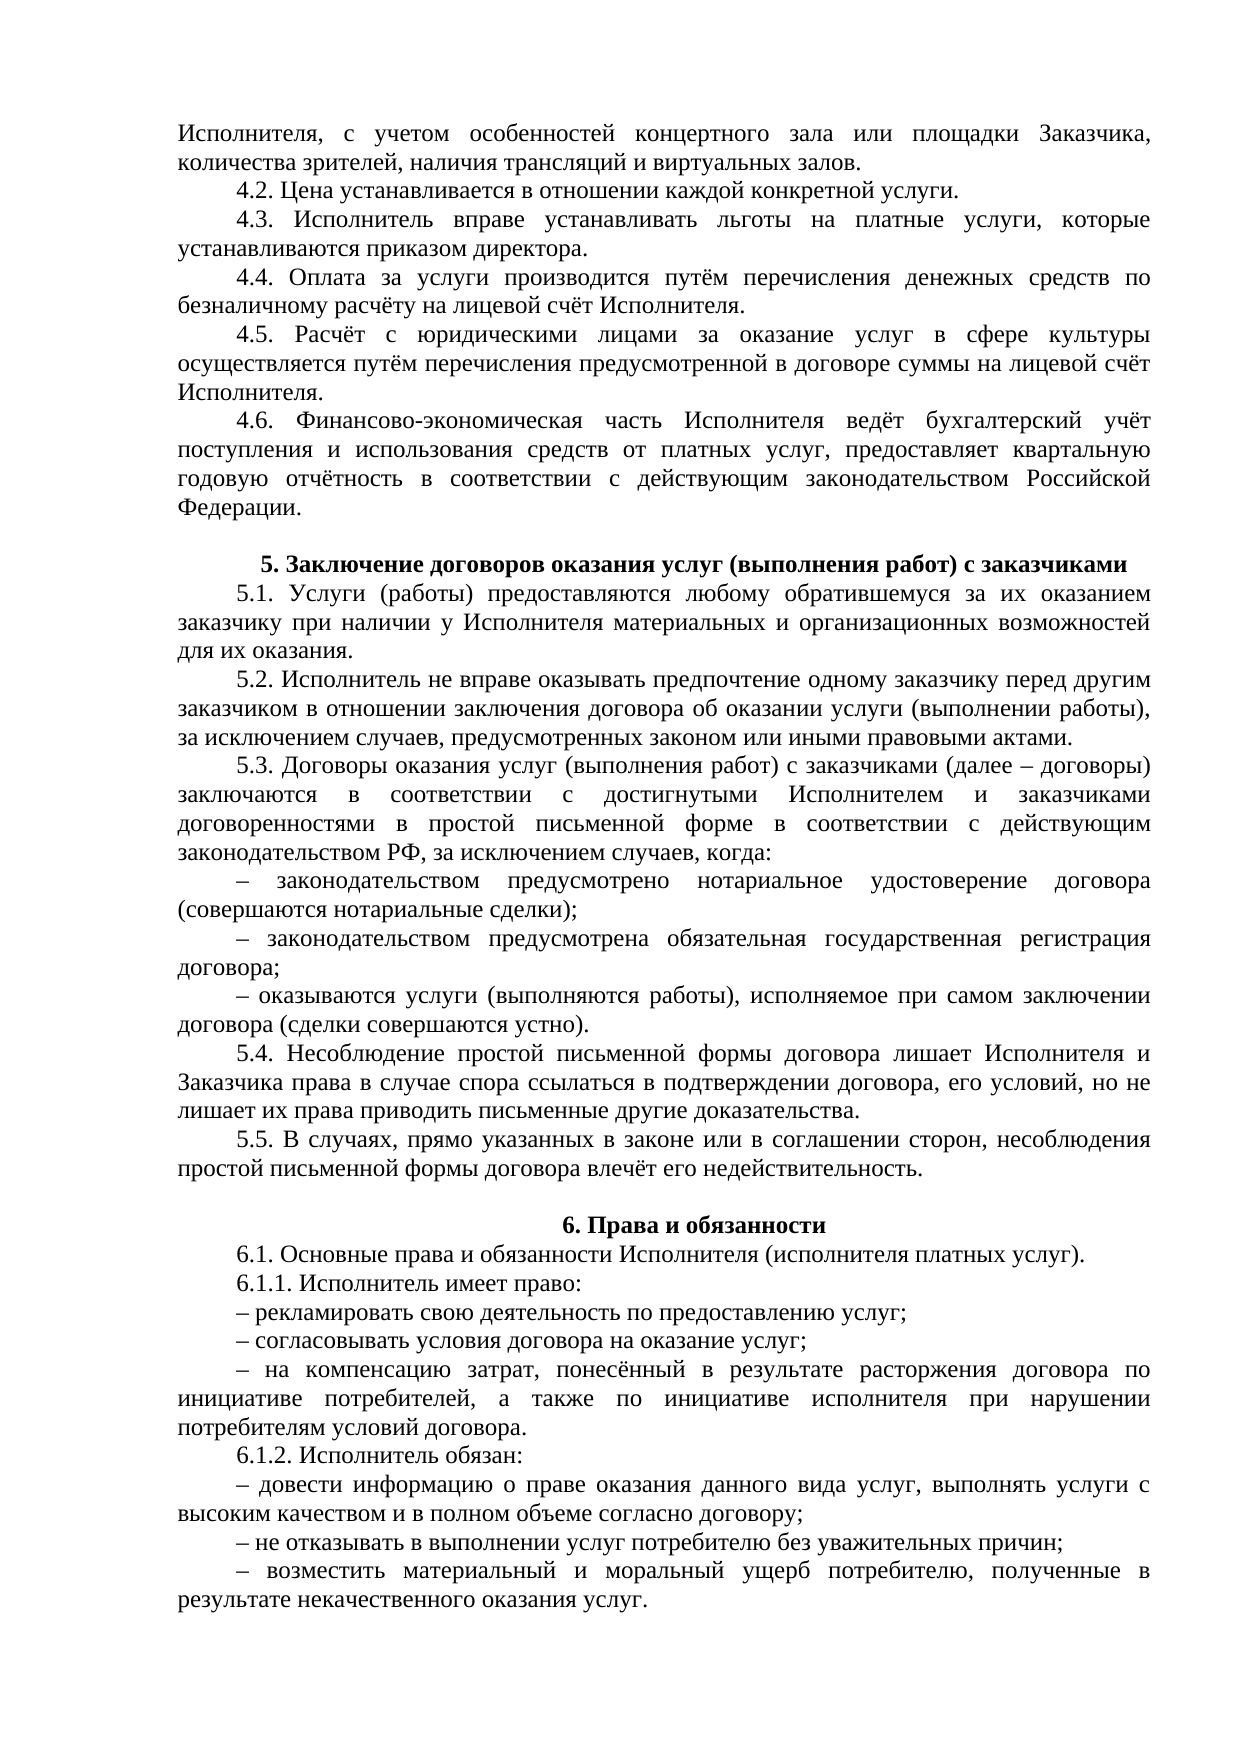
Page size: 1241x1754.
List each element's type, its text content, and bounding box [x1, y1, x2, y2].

text 4.4. Оплата за услуги производится путём перечисления денежных средств по безналичному расчёту на лицевой счёт Исполнителя. [177, 262, 1152, 319]
text 5. Заключение договоров оказания услуг (выполнения работ) с заказчиками [177, 549, 1152, 578]
text 6. Права и обязанности [177, 1211, 1152, 1239]
text – законодательством предусмотрено нотариальное удостоверение договора (совершаются нотариальные сделки); [177, 866, 1152, 923]
text 6.1.2. Исполнитель обязан: [177, 1441, 1152, 1469]
text – возместить материальный и моральный ущерб потребителю, полученные в результате некачественного оказания услуг. [177, 1556, 1152, 1613]
text 6.1. Основные права и обязанности Исполнителя (исполнителя платных услуг). [177, 1239, 1152, 1268]
text 4.6. Финансово-экономическая часть Исполнителя ведёт бухгалтерский учёт поступления и использования средств от платных услуг, предоставляет квартальную годовую отчётность в соответствии с действующим законодательством Российской Федерации. [177, 406, 1152, 521]
text – рекламировать свою деятельность по предоставлению услуг; [177, 1297, 1152, 1326]
text – не отказывать в выполнении услуг потребителю без уважительных причин; [177, 1527, 1152, 1556]
text 6.1.1. Исполнитель имеет право: [177, 1268, 1152, 1297]
text 4.3. Исполнитель вправе устанавливать льготы на платные услуги, которые устанавливаются приказом директора. [177, 204, 1152, 262]
text 5.5. В случаях, прямо указанных в законе или в соглашении сторон, несоблюдения простой письменной формы договора влечёт его недействительность. [177, 1124, 1152, 1182]
text – на компенсацию затрат, понесённый в результате расторжения договора по инициативе потребителей, а также по инициативе исполнителя при нарушении потребителям условий договора. [177, 1354, 1152, 1441]
text 5.3. Договоры оказания услуг (выполнения работ) с заказчиками (далее – договоры) заключаются в соответствии с достигнутыми Исполнителем и заказчиками договоренностями в простой письменной форме в соответствии с действующим законодательством РФ, за исключением случаев, когда: [177, 751, 1152, 866]
text 4.5. Расчёт с юридическими лицами за оказание услуг в сфере культуры осуществляется путём перечисления предусмотренной в договоре суммы на лицевой счёт Исполнителя. [177, 319, 1152, 406]
text – согласовывать условия договора на оказание услуг; [177, 1326, 1152, 1354]
text – оказываются услуги (выполняются работы), исполняемое при самом заключении договора (сделки совершаются устно). [177, 981, 1152, 1038]
text 4.2. Цена устанавливается в отношении каждой конкретной услуги. [177, 176, 1152, 204]
text 5.4. Несоблюдение простой письменной формы договора лишает Исполнителя и Заказчика права в случае спора ссылаться в подтверждении договора, его условий, но не лишает их права приводить письменные другие доказательства. [177, 1038, 1152, 1124]
text 5.1. Услуги (работы) предоставляются любому обратившемуся за их оказанием заказчику при наличии у Исполнителя материальных и организационных возможностей для их оказания. [177, 578, 1152, 664]
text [177, 118, 1152, 176]
text – довести информацию о праве оказания данного вида услуг, выполнять услуги с высоким качеством и в полном объеме согласно договору; [177, 1469, 1152, 1527]
text 5.2. Исполнитель не вправе оказывать предпочтение одному заказчику перед другим заказчиком в отношении заключения договора об оказании услуги (выполнении работы), за исключением случаев, предусмотренных законом или иными правовыми актами. [177, 664, 1152, 751]
text – законодательством предусмотрена обязательная государственная регистрация договора; [177, 923, 1152, 981]
